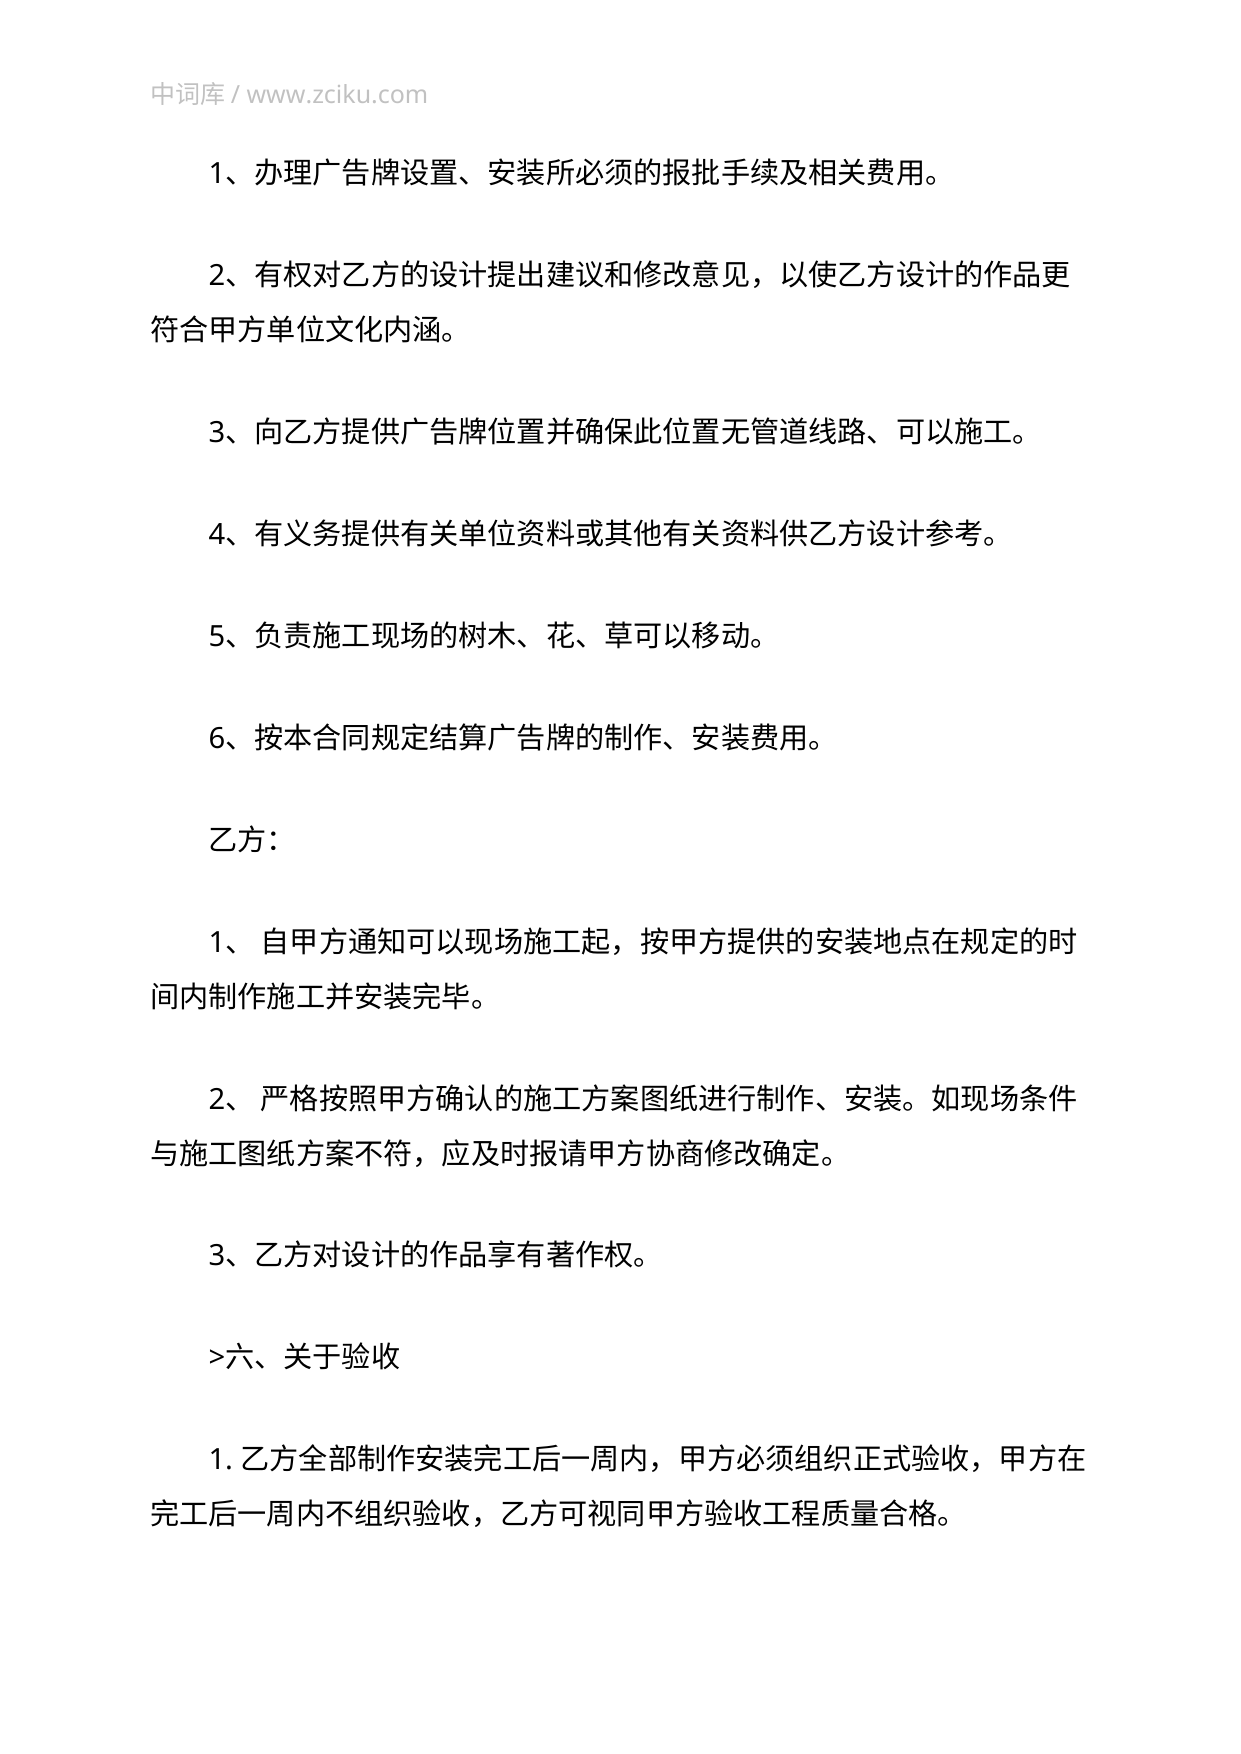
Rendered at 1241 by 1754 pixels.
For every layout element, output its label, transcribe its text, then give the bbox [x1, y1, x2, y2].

text 2、有权对乙方的设计提出建议和修改意见，以使乙方设计的作品更符合甲方单位文化内涵。 [150, 252, 1090, 349]
text 4、有义务提供有关单位资料或其他有关资料供乙方设计参考。 [150, 511, 1090, 553]
text 6、按本合同规定结算广告牌的制作、安装费用。 [150, 715, 1090, 757]
text 5、负责施工现场的树木、花、草可以移动。 [150, 613, 1090, 655]
text 3、乙方对设计的作品享有著作权。 [150, 1232, 1090, 1274]
text 1. 乙方全部制作安装完工后一周内，甲方必须组织正式验收，甲方在完工后一周内不组织验收，乙方可视同甲方验收工程质量合格。 [150, 1436, 1090, 1533]
text 3、向乙方提供广告牌位置并确保此位置无管道线路、可以施工。 [150, 409, 1090, 451]
text 1、办理广告牌设置、安装所必须的报批手续及相关费用。 [150, 150, 1090, 192]
text 乙方： [150, 817, 1090, 859]
text 2、 严格按照甲方确认的施工方案图纸进行制作、安装。如现场条件与施工图纸方案不符，应及时报请甲方协商修改确定。 [150, 1075, 1090, 1172]
text 1、 自甲方通知可以现场施工起，按甲方提供的安装地点在规定的时间内制作施工并安装完毕。 [150, 918, 1090, 1016]
text >六、关于验收 [150, 1334, 1090, 1376]
